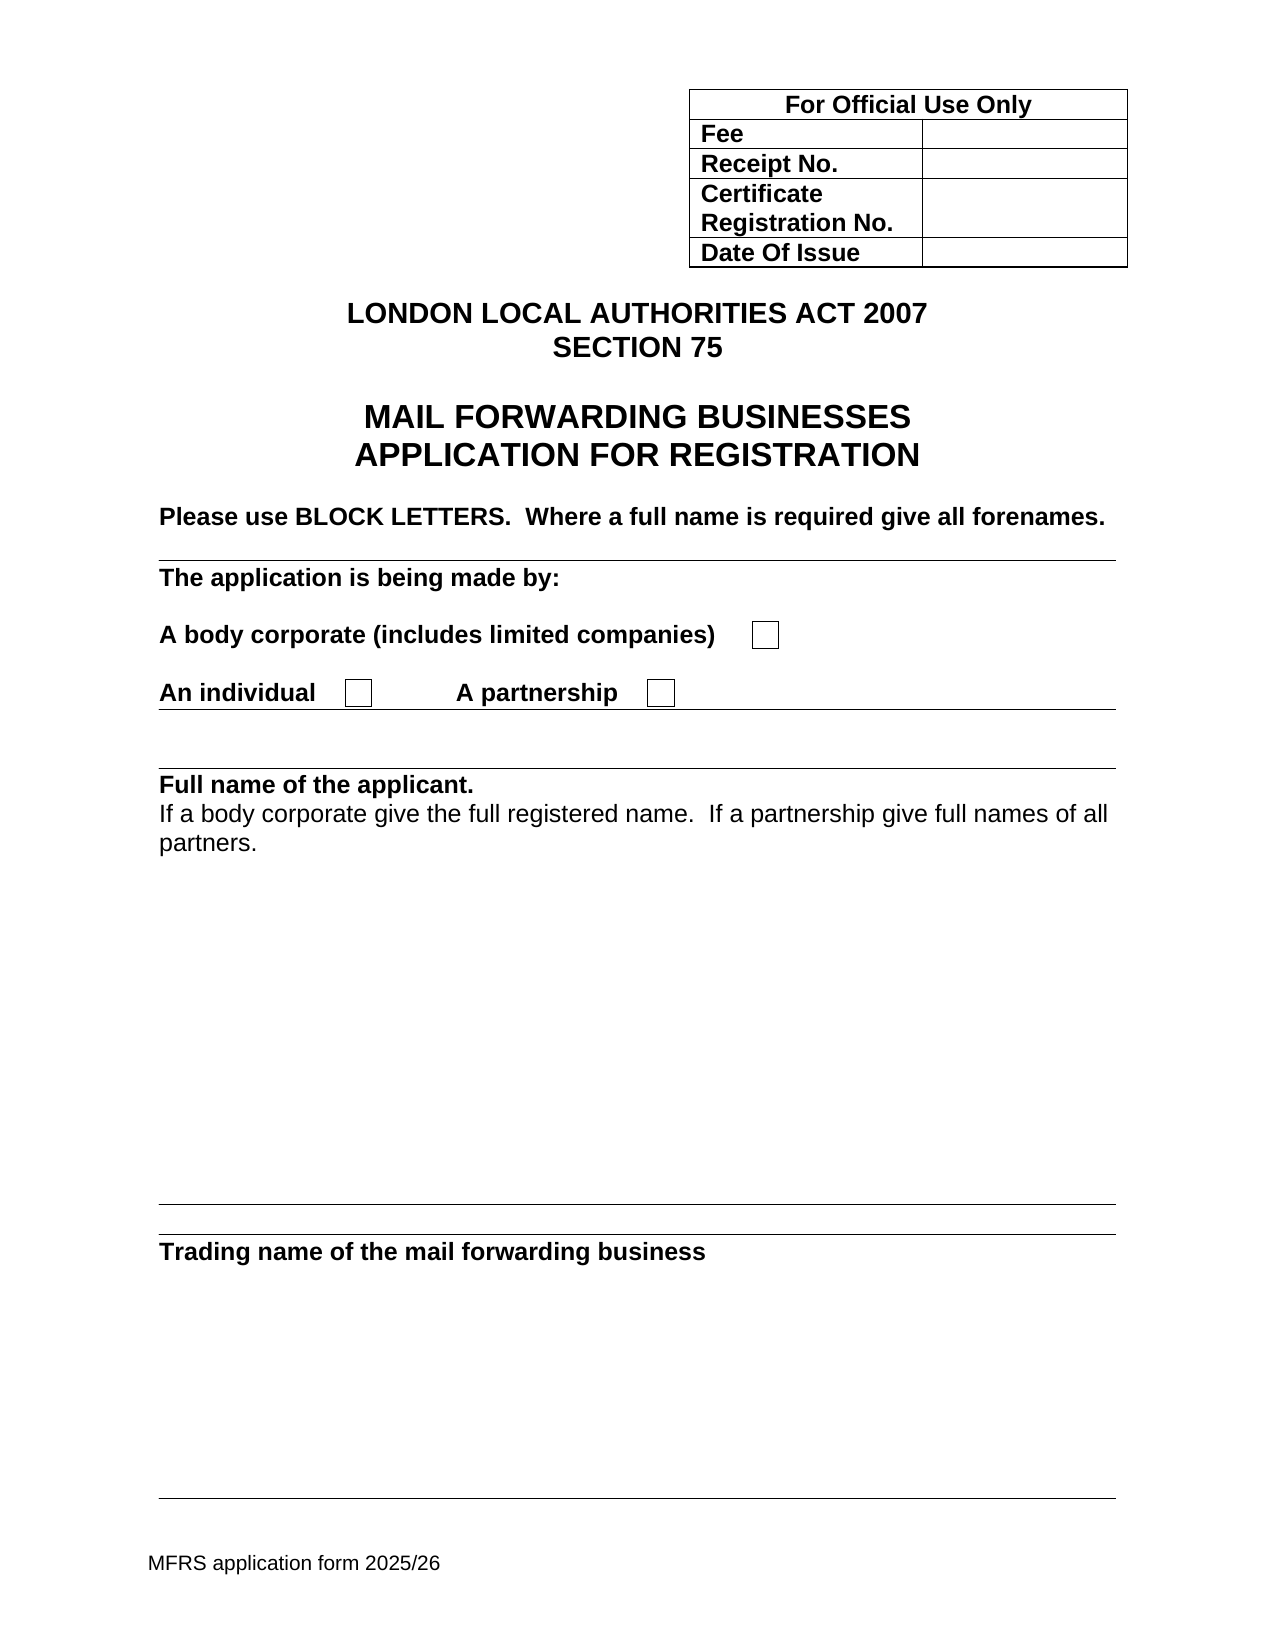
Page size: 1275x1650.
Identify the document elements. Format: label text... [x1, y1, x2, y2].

table_cell Fee [690, 120, 922, 148]
table_header For Official Use Only [690, 90, 1127, 118]
table_cell [923, 149, 1127, 178]
table_cell Certificate Registration No. [690, 179, 922, 237]
text LOCAL AUTHORITIES ACT 2007 [148, 296, 1127, 330]
text APPLICATION FOR REGISTRATION [148, 435, 1127, 474]
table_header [148, 503, 1127, 1527]
text SECTION 75 [148, 330, 1127, 363]
table_cell [923, 120, 1127, 148]
table_cell Receipt No. [690, 149, 922, 178]
table_cell [923, 179, 1127, 237]
table_cell Date Of Issue [690, 238, 922, 266]
table_cell [923, 238, 1127, 266]
text MAIL FORWARDING BUSINESSES [148, 397, 1127, 435]
